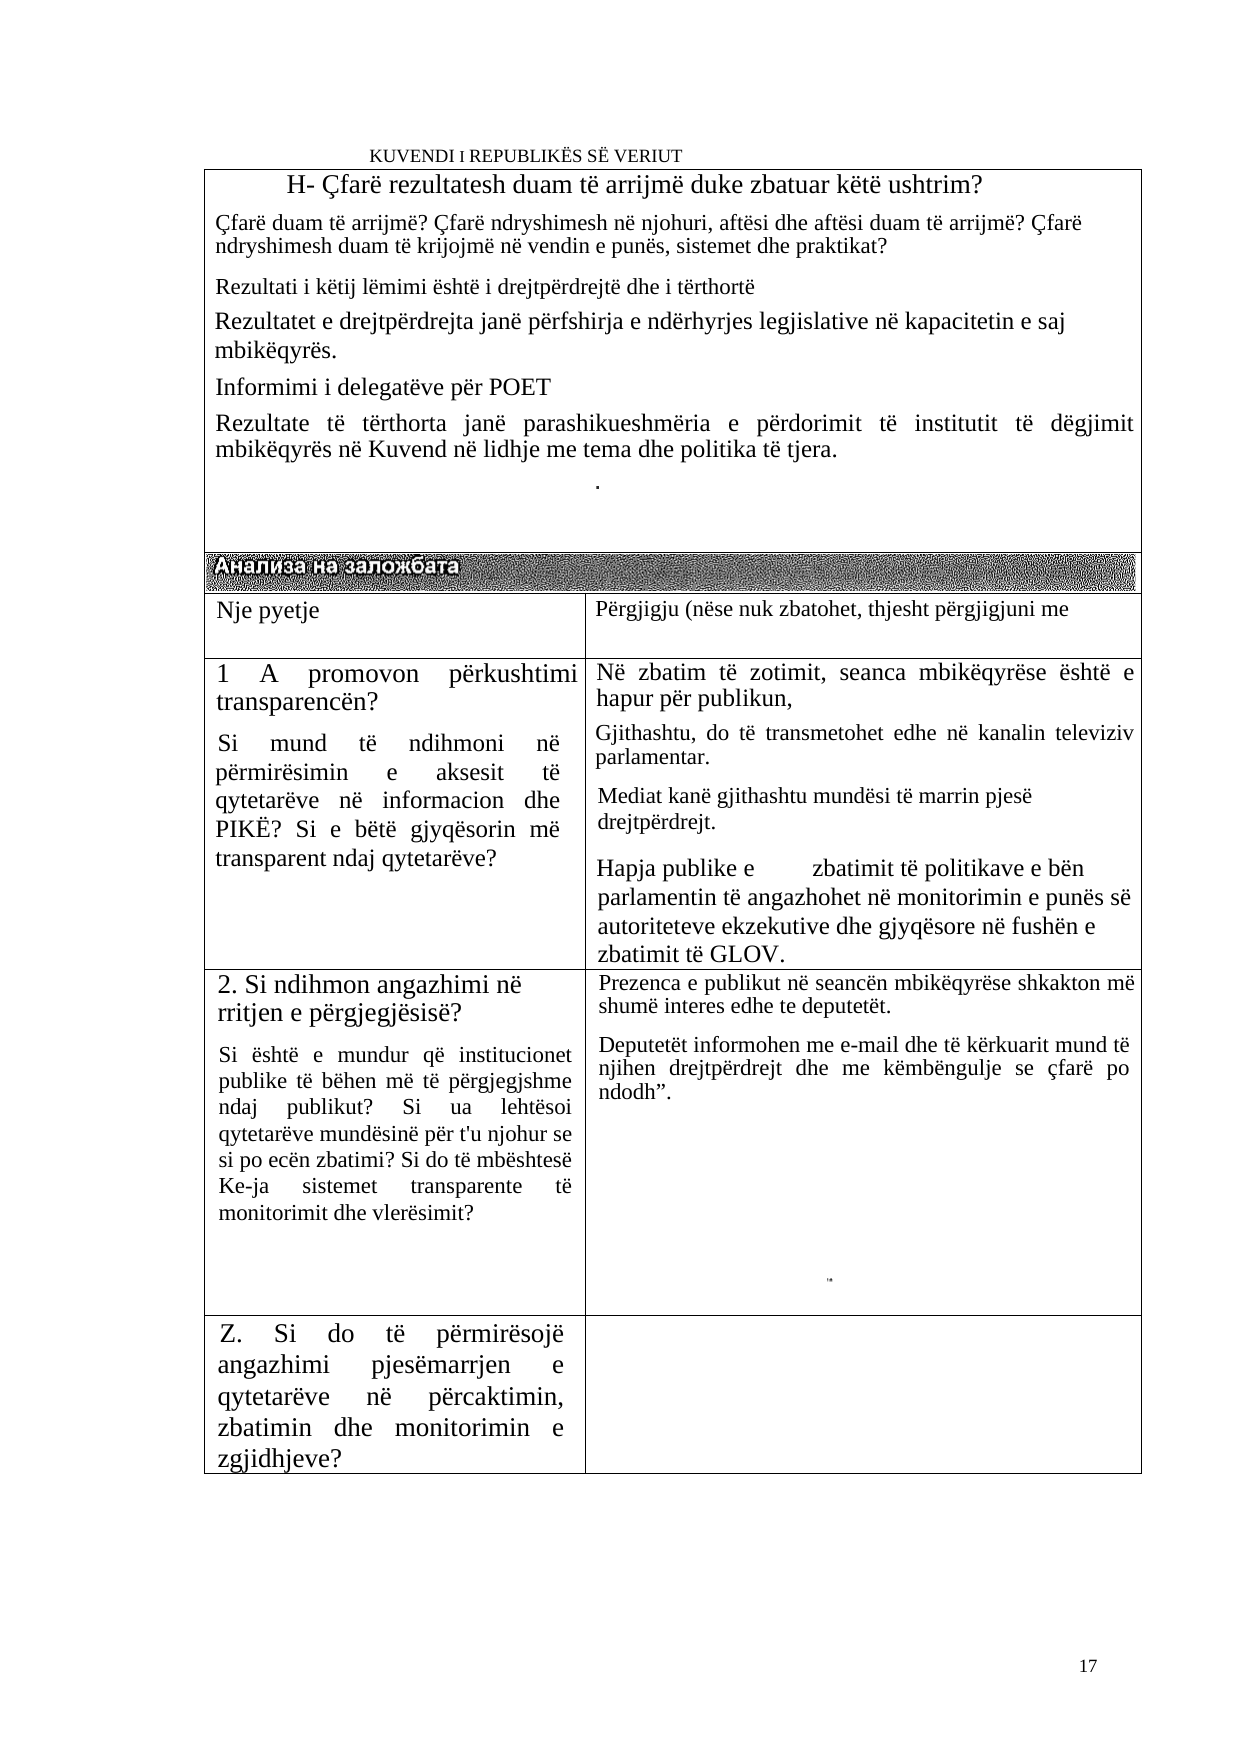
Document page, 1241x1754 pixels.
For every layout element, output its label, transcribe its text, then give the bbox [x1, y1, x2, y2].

table_cell [205, 553, 1141, 592]
table_cell Në zbatim të zotimit, seanca mbikëqyrëse është e hapur për publikun, Gjithashtu, do të transmetohet edhe në kanalin televiziv parlamentar. Mediat kanë gjithashtu mundësi të marrin pjesë drejtpërdrejt. Hapja publike e zbatimit të politikave e bën parlamentin të angazhohet në monitorimin e punës së autoriteteve ekzekutive dhe gjyqësore në fushën e zbatimit të GLOV. [586, 659, 1141, 969]
picture [206, 554, 1136, 591]
table_cell Nje pyetje [205, 594, 585, 657]
table_cell 1 A promovon përkushtimi transparencën? Si mund të ndihmoni në përmirësimin e aksesit të qytetarëve në informacion dhe PIKË? Si e bëtë gjyqësorin më transparent ndaj qytetarëve? [205, 659, 585, 969]
table_cell 2. Si ndihmon angazhimi në rritjen e përgjegjësisë? Si është e mundur që institucionet publike të bëhen më të përgjegjshme ndaj publikut? Si ua lehtësoi qytetarëve mundësinë për t'u njohur se si po ecën zbatimi? Si do të mbështesë Ke-ja sistemet transparente të monitorimit dhe vlerësimit? [205, 970, 585, 1315]
table_cell Z. Si do të përmirësojë angazhimi pjesëmarrjen e qytetarëve në përcaktimin, zbatimin dhe monitorimin e zgjidhjeve? [205, 1316, 585, 1473]
table_cell Prezenca e publikut në seancën mbikëqyrëse shkakton më shumë interes edhe te deputetët. Deputetët informohen me e-mail dhe të kërkuarit mund të njihen drejtpërdrejt dhe me këmbëngulje se çfarë po ndodh”. [586, 970, 1141, 1315]
table_header H- Çfarë rezultatesh duam të arrijmë duke zbatuar këtë ushtrim? Çfarë duam të arrijmë? Çfarë ndryshimesh në njohuri, aftësi dhe aftësi duam të arrijmë? Çfarë ndryshimesh duam të krijojmë në vendin e punës, sistemet dhe praktikat? Rezultati i këtij lëmimi është i drejtpërdrejtë dhe i tërthortë Rezultatet e drejtpërdrejta janë përfshirja e ndërhyrjes legjislative në kapacitetin e saj mbikëqyrës. Informimi i delegatëve për POET Rezultate të tërthorta janë parashikueshmëria e përdorimit të institutit të dëgjimit mbikëqyrës në Kuvend në lidhje me tema dhe politika të tjera. [205, 170, 1141, 552]
table_cell [586, 1316, 1141, 1473]
table_cell Përgjigju (nëse nuk zbatohet, thjesht përgjigjuni me [586, 594, 1141, 657]
